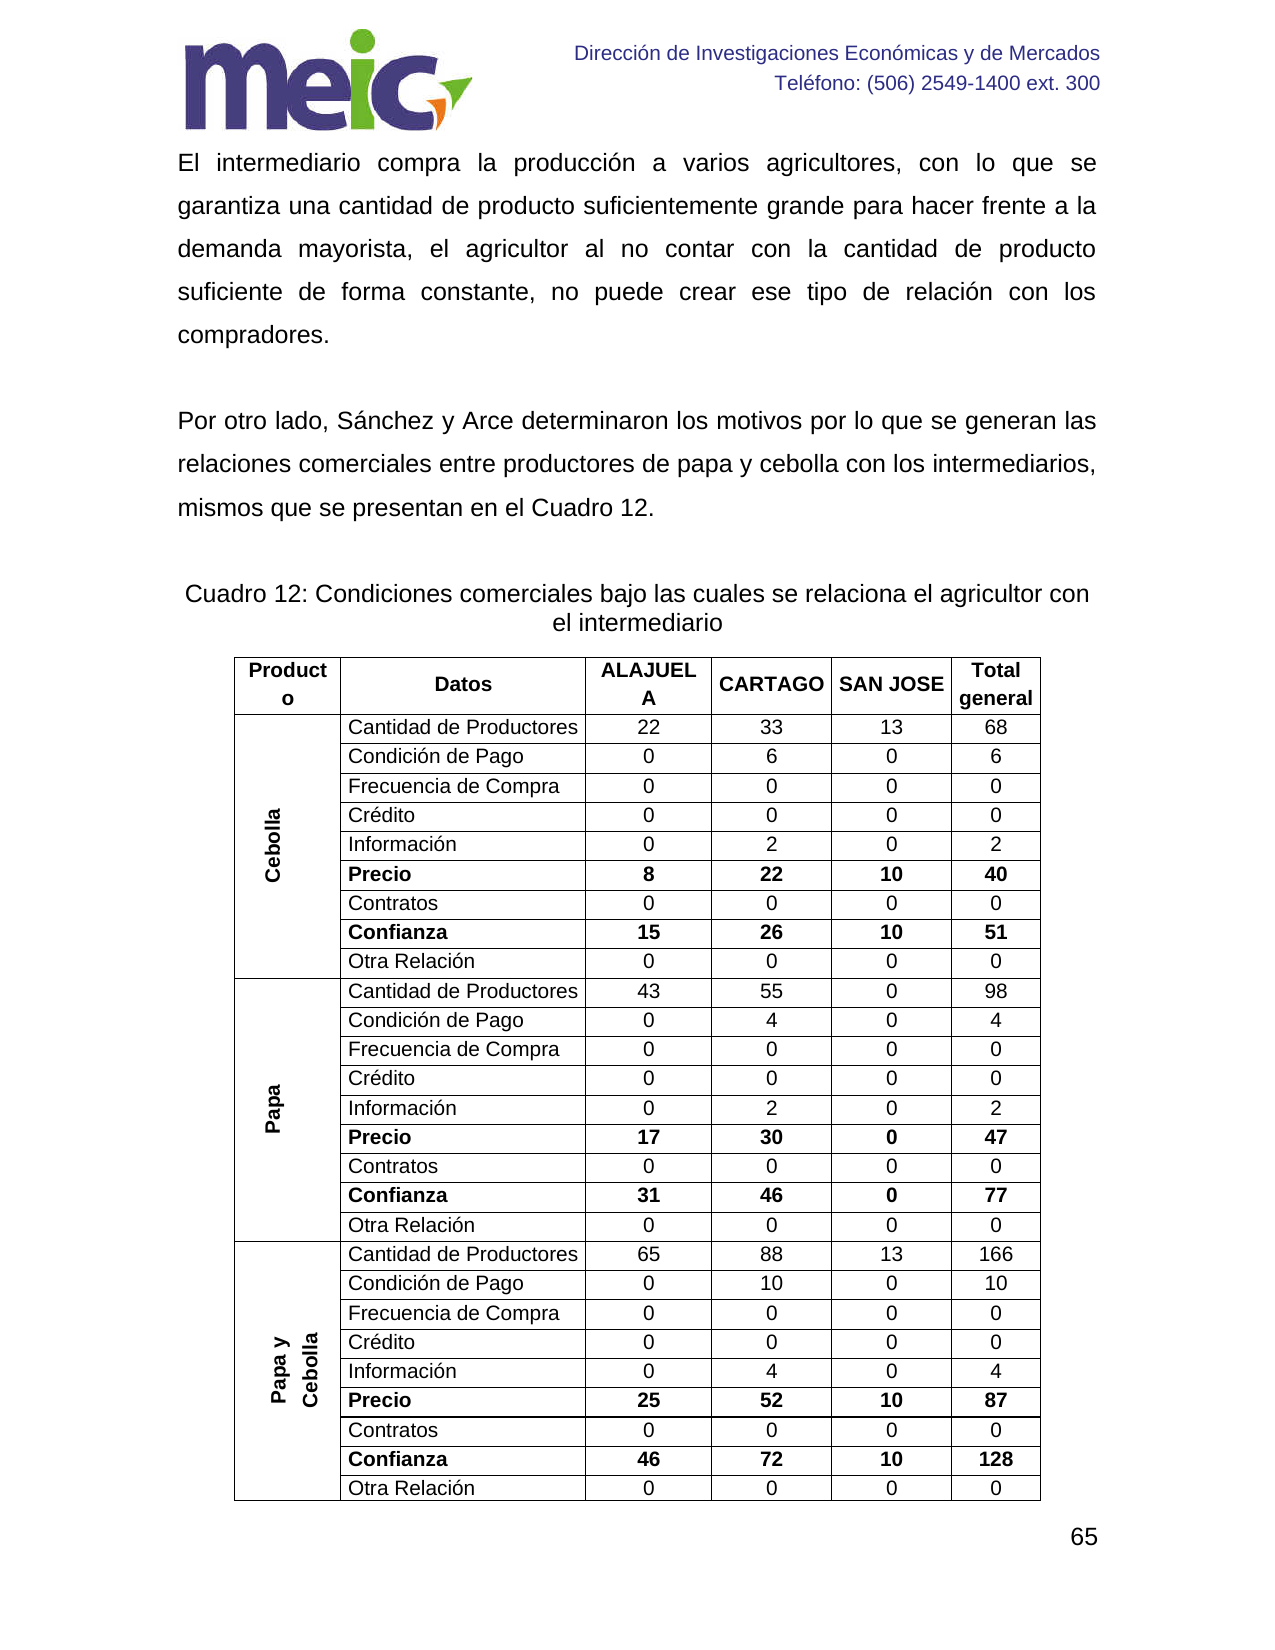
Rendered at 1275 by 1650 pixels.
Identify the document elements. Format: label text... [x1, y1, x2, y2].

picture [177, 29, 473, 131]
table_cell Contratos [341, 1418, 585, 1446]
table_header ALAJUELA [586, 658, 711, 714]
table_cell 33 [712, 715, 831, 743]
table_cell 0 [832, 1271, 951, 1299]
table_cell Información [341, 1359, 585, 1387]
table_cell 4 [712, 1008, 831, 1036]
table_cell Frecuencia de Compra [341, 1037, 585, 1065]
table_cell 26 [712, 920, 831, 948]
table_cell 0 [586, 832, 711, 860]
table_cell 0 [586, 1271, 711, 1299]
table_cell 0 [952, 803, 1040, 831]
table_cell Información [341, 832, 585, 860]
table_cell 0 [586, 1359, 711, 1387]
table_cell 0 [712, 1476, 831, 1500]
table_cell 2 [712, 832, 831, 860]
table_cell 0 [952, 1418, 1040, 1446]
table_cell 0 [952, 1037, 1040, 1065]
table_cell 0 [586, 891, 711, 919]
table_cell Frecuencia de Compra [341, 1300, 585, 1329]
table_cell 0 [712, 1037, 831, 1065]
table_cell 15 [586, 920, 711, 948]
table_cell Precio [341, 1388, 585, 1416]
table_cell Cebolla [235, 715, 340, 977]
table_cell Precio [341, 861, 585, 889]
table_cell 13 [832, 1242, 951, 1270]
table_cell 0 [712, 774, 831, 802]
table_cell 77 [952, 1183, 1040, 1212]
table_cell Cantidad de Productores [341, 715, 585, 743]
table_cell 0 [832, 979, 951, 1007]
text Por otro lado, Sánchez y Arce determinaron los motivos por lo que se generan las relaciones comerciales entre productores de papa y cebolla con los intermediarios, mismos que se presentan en el Cuadro 12. [177, 406, 1098, 521]
table_cell 0 [952, 949, 1040, 977]
table_cell 10 [832, 861, 951, 889]
table_cell 0 [952, 1330, 1040, 1358]
table_cell 31 [586, 1183, 711, 1212]
table_cell 0 [832, 1096, 951, 1124]
table_cell 0 [712, 891, 831, 919]
table_cell 6 [952, 744, 1040, 772]
table_cell 4 [952, 1359, 1040, 1387]
table_cell 8 [586, 861, 711, 889]
table_cell 0 [832, 803, 951, 831]
table_cell 10 [952, 1271, 1040, 1299]
table_cell 43 [586, 979, 711, 1007]
table_cell 0 [832, 832, 951, 860]
table_header Datos [341, 658, 585, 714]
table_cell Confianza [341, 1183, 585, 1212]
table_cell Precio [341, 1125, 585, 1153]
table_cell 65 [586, 1242, 711, 1270]
table_cell 0 [586, 1213, 711, 1241]
table_cell 13 [832, 715, 951, 743]
table_cell 0 [712, 1154, 831, 1182]
table_cell Información [341, 1096, 585, 1124]
table_cell 55 [712, 979, 831, 1007]
table_cell Crédito [341, 1330, 585, 1358]
table_cell 0 [586, 774, 711, 802]
table_cell 0 [952, 1300, 1040, 1329]
table_cell 47 [952, 1125, 1040, 1153]
table_cell 0 [586, 1476, 711, 1500]
table_cell 4 [952, 1008, 1040, 1036]
table_cell 166 [952, 1242, 1040, 1270]
table_cell 2 [952, 832, 1040, 860]
table_cell Condición de Pago [341, 1271, 585, 1299]
table_cell 0 [832, 891, 951, 919]
table_cell 0 [712, 1213, 831, 1241]
table_cell 0 [712, 803, 831, 831]
table_cell 0 [586, 1300, 711, 1329]
table_cell Frecuencia de Compra [341, 774, 585, 802]
table_header SAN JOSE [832, 658, 951, 714]
table_cell 0 [586, 1037, 711, 1065]
table_cell Papa y Cebolla [235, 1242, 340, 1500]
table_cell 25 [586, 1388, 711, 1416]
table_cell Crédito [341, 1066, 585, 1094]
table_cell 0 [952, 891, 1040, 919]
table_cell 22 [712, 861, 831, 889]
table_cell Otra Relación [341, 949, 585, 977]
table_cell 10 [832, 920, 951, 948]
table_cell 68 [952, 715, 1040, 743]
table_cell Cantidad de Productores [341, 979, 585, 1007]
table_cell 0 [712, 1066, 831, 1094]
table_cell Confianza [341, 920, 585, 948]
table_cell 0 [952, 1154, 1040, 1182]
table_cell 52 [712, 1388, 831, 1416]
table_header Total general [952, 658, 1040, 714]
table_cell 0 [832, 1476, 951, 1500]
table_cell 46 [586, 1447, 711, 1475]
table_cell 72 [712, 1447, 831, 1475]
table_cell 2 [952, 1096, 1040, 1124]
table_cell Contratos [341, 891, 585, 919]
table_cell 30 [712, 1125, 831, 1153]
table_cell Crédito [341, 803, 585, 831]
table_cell Papa [235, 979, 340, 1241]
table_cell 0 [832, 1359, 951, 1387]
table_cell 51 [952, 920, 1040, 948]
table_cell 0 [586, 1330, 711, 1358]
table_cell 0 [832, 744, 951, 772]
text El intermediario compra la producción a varios agricultores, con lo que se garantiza una cantidad de producto suficientemente grande para hacer frente a la demanda mayorista, el agricultor al no contar con la cantidad de producto suficiente de forma constante, no puede crear ese tipo de relación con los compradores. [177, 148, 1098, 349]
table_cell 0 [586, 744, 711, 772]
table_cell 0 [952, 1213, 1040, 1241]
table_cell 0 [586, 1154, 711, 1182]
table_cell 0 [586, 1096, 711, 1124]
table_cell 0 [832, 1125, 951, 1153]
table_cell 2 [712, 1096, 831, 1124]
table_cell Contratos [341, 1154, 585, 1182]
table_cell 0 [952, 774, 1040, 802]
table_cell 0 [586, 1418, 711, 1446]
table_cell 128 [952, 1447, 1040, 1475]
table_cell 87 [952, 1388, 1040, 1416]
table_cell 0 [712, 1330, 831, 1358]
table_cell 0 [712, 1418, 831, 1446]
table_cell 4 [712, 1359, 831, 1387]
table_cell 0 [832, 1330, 951, 1358]
table_cell 0 [832, 1213, 951, 1241]
table_cell 10 [832, 1388, 951, 1416]
table_cell 10 [832, 1447, 951, 1475]
table_header Producto [235, 658, 340, 714]
table_cell 0 [712, 1300, 831, 1329]
table_cell 0 [832, 1008, 951, 1036]
table_cell 40 [952, 861, 1040, 889]
table_cell 0 [832, 1418, 951, 1446]
table_cell Cantidad de Productores [341, 1242, 585, 1270]
table_cell 17 [586, 1125, 711, 1153]
table_cell 0 [586, 803, 711, 831]
table_cell 46 [712, 1183, 831, 1212]
table_cell 22 [586, 715, 711, 743]
table_cell 0 [712, 949, 831, 977]
table_cell 98 [952, 979, 1040, 1007]
table_cell 0 [832, 1183, 951, 1212]
table_cell 0 [832, 949, 951, 977]
table_cell 0 [586, 1008, 711, 1036]
table_cell 88 [712, 1242, 831, 1270]
table_cell 0 [586, 1066, 711, 1094]
table_cell Condición de Pago [341, 1008, 585, 1036]
table_cell 0 [952, 1066, 1040, 1094]
table_cell Otra Relación [341, 1213, 585, 1241]
table_cell 0 [832, 774, 951, 802]
table_cell 10 [712, 1271, 831, 1299]
table_cell 6 [712, 744, 831, 772]
table_cell 0 [832, 1154, 951, 1182]
table_cell 0 [586, 949, 711, 977]
table_cell 0 [952, 1476, 1040, 1500]
table_cell Condición de Pago [341, 744, 585, 772]
table_cell 0 [832, 1066, 951, 1094]
table_cell Otra Relación [341, 1476, 585, 1500]
table_cell 0 [832, 1037, 951, 1065]
table_header CARTAGO [712, 658, 831, 714]
table_cell Confianza [341, 1447, 585, 1475]
text Cuadro 12: Condiciones comerciales bajo las cuales se relaciona el agricultor con el intermediario [177, 579, 1098, 636]
table_cell 0 [832, 1300, 951, 1329]
